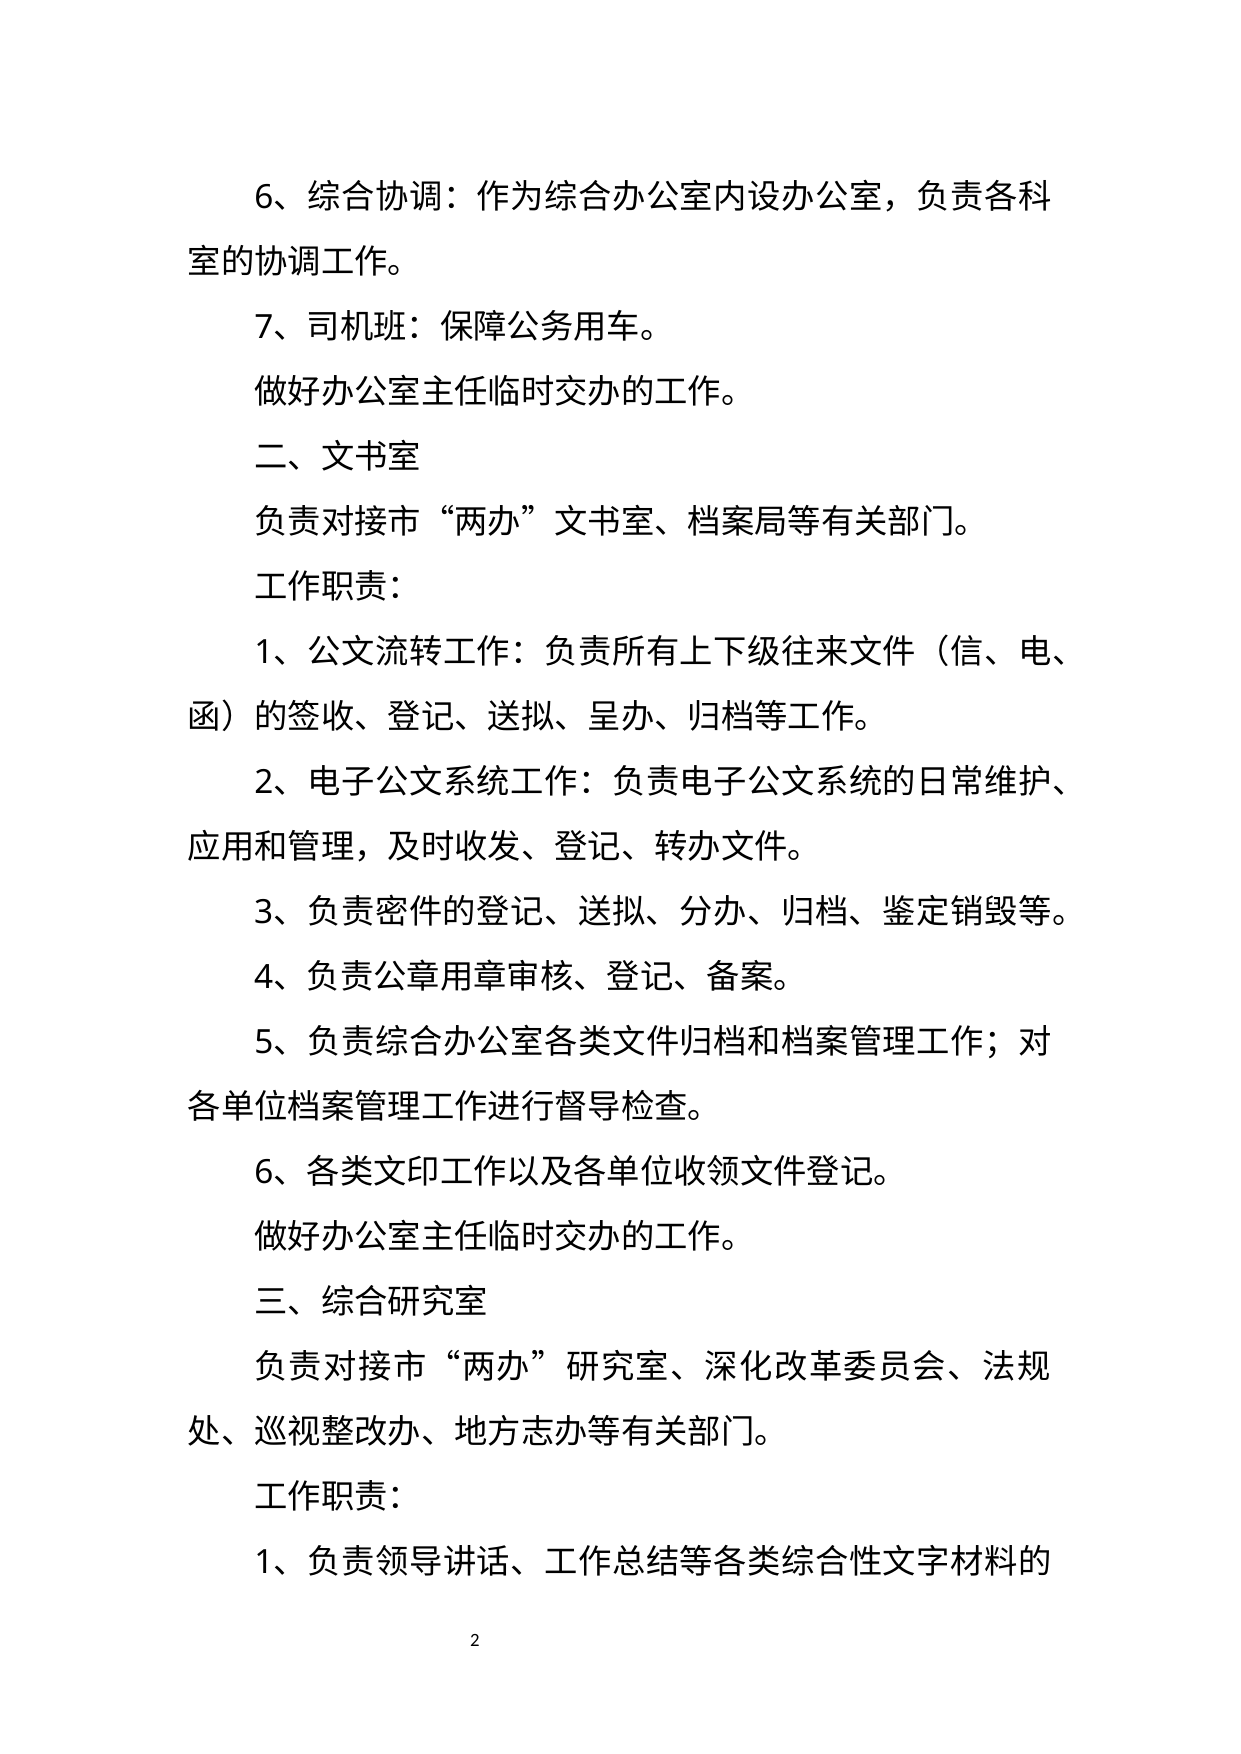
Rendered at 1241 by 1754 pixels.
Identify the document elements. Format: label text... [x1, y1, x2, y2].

text 工作职责： [187, 1462, 1053, 1527]
text 6、综合协调：作为综合办公室内设办公室，负责各科室的协调工作。 [187, 162, 1053, 292]
text 7、司机班：保障公务用车。 [187, 292, 1053, 357]
text 3、负责密件的登记、送拟、分办、归档、鉴定销毁等。4、负责公章用章审核、登记、备案。 [254, 877, 1053, 1007]
text 二、文书室 [187, 422, 1053, 487]
text 2、电子公文系统工作：负责电子公文系统的日常维护、应用和管理，及时收发、登记、转办文件。 [187, 747, 1053, 877]
text 1、公文流转工作：负责所有上下级往来文件（信、电、函）的签收、登记、送拟、呈办、归档等工作。 [187, 617, 1053, 747]
text 做好办公室主任临时交办的工作。 [187, 357, 1053, 422]
text 负责对接市“两办”文书室、档案局等有关部门。 [187, 487, 1053, 552]
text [187, 1527, 1053, 1592]
text 6、各类文印工作以及各单位收领文件登记。 [187, 1137, 1053, 1202]
text 工作职责： [187, 552, 1053, 617]
text 负责对接市“两办”研究室、深化改革委员会、法规处、巡视整改办、地方志办等有关部门。 [187, 1332, 1053, 1462]
text 5、负责综合办公室各类文件归档和档案管理工作；对各单位档案管理工作进行督导检查。 [187, 1007, 1053, 1137]
text 三、综合研究室 [187, 1267, 1053, 1332]
text 做好办公室主任临时交办的工作。 [187, 1202, 1053, 1267]
